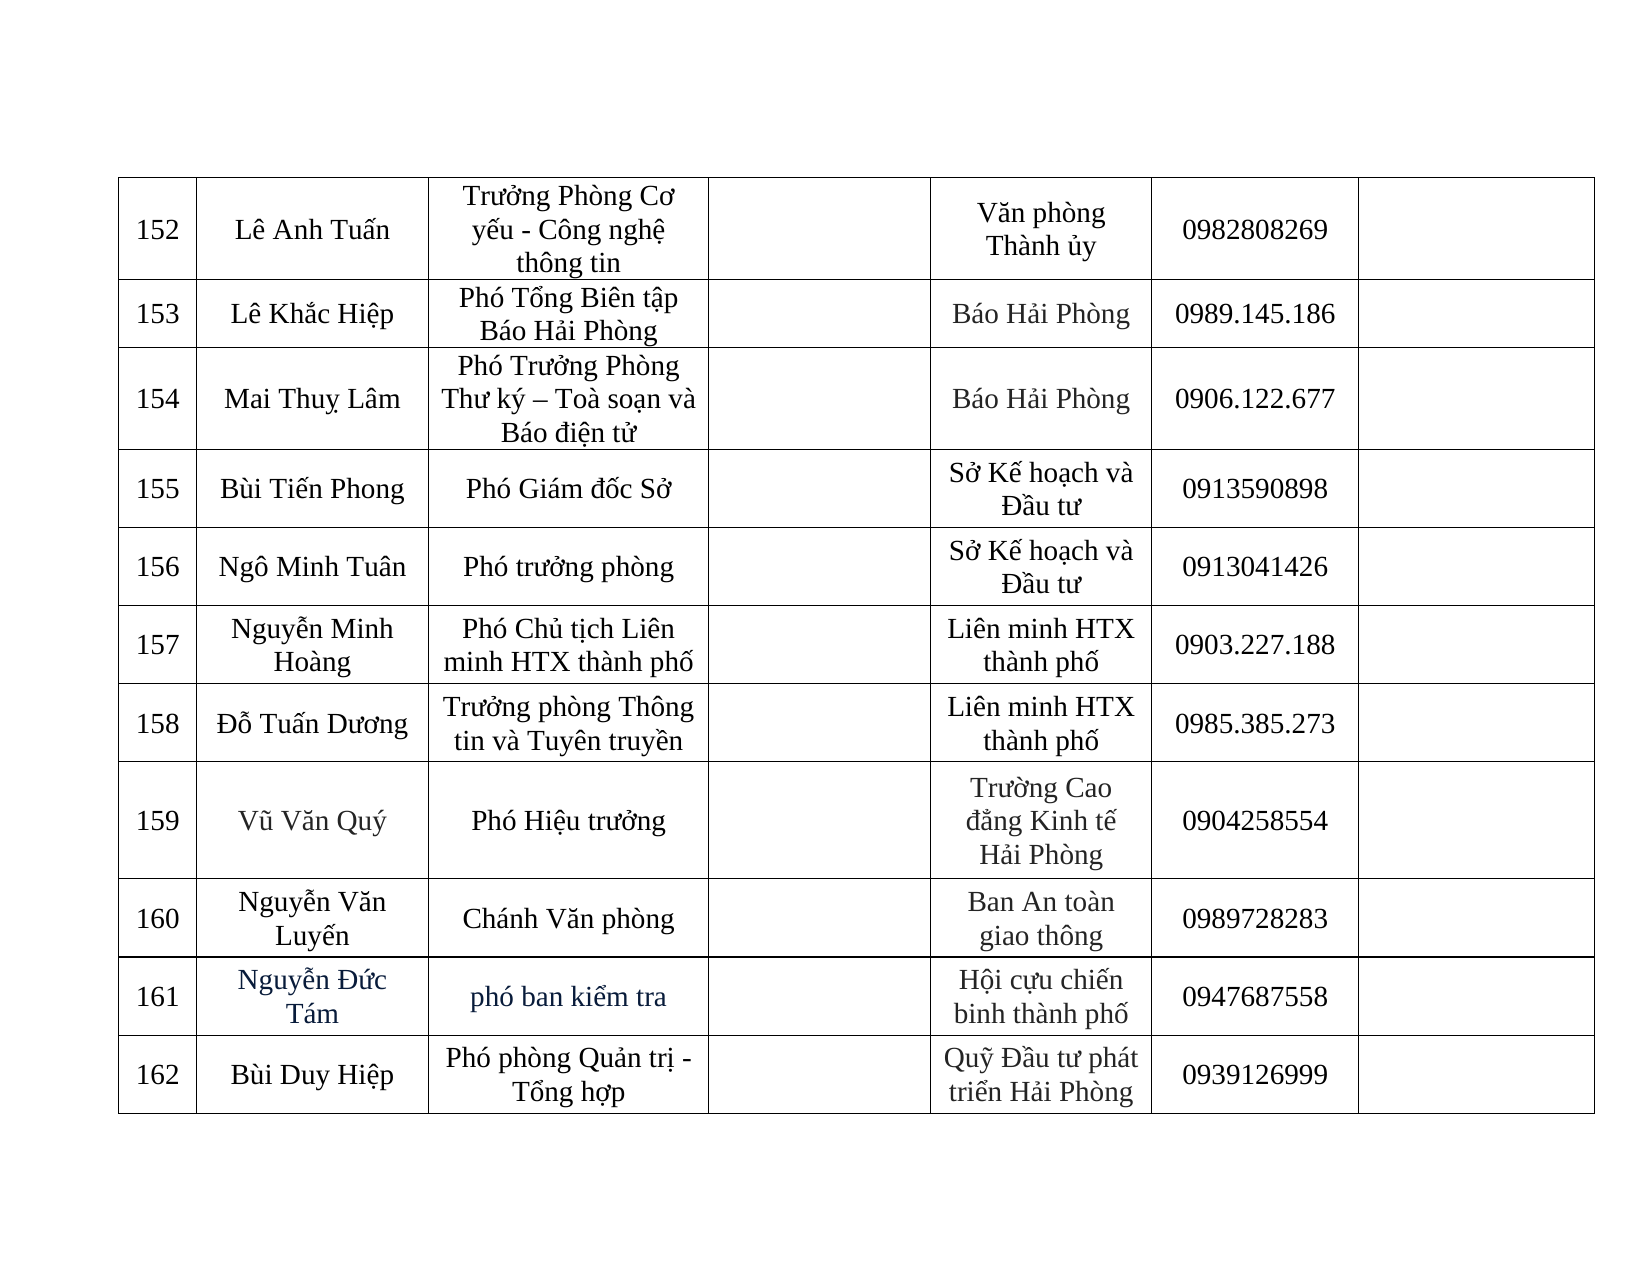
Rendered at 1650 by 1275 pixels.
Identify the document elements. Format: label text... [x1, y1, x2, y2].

table_cell [1359, 450, 1594, 527]
table_cell Ngô Minh Tuân [197, 528, 428, 605]
table_cell [709, 528, 930, 605]
table_cell Liên minh HTX thành phố [931, 606, 1151, 683]
table_cell 160 [119, 879, 196, 956]
table_cell Nguyễn Minh Hoàng [197, 606, 428, 683]
table_cell 0982808269 [1152, 178, 1358, 279]
table_cell 0913041426 [1152, 528, 1358, 605]
table_cell Nguyễn Đức Tám [197, 958, 428, 1034]
table_cell Phó trưởng phòng [429, 528, 708, 605]
table_cell 159 [119, 762, 196, 878]
table_cell 157 [119, 606, 196, 683]
table_cell Phó Tổng Biên tập Báo Hải Phòng [429, 280, 708, 347]
table_cell Đỗ Tuấn Dương [197, 684, 428, 761]
table_cell Phó Trưởng Phòng Thư ký – Toà soạn và Báo điện tử [429, 348, 708, 449]
table_cell Quỹ Đầu tư phát triển Hải Phòng [931, 1036, 1151, 1113]
table_cell 154 [119, 348, 196, 449]
table_cell Báo Hải Phòng [931, 280, 1151, 347]
table_cell 162 [119, 1036, 196, 1113]
table_cell Hội cựu chiến binh thành phố [931, 958, 1151, 1034]
table_cell Phó Hiệu trưởng [429, 762, 708, 878]
table_cell [1359, 762, 1594, 878]
table_cell [1359, 684, 1594, 761]
table_cell Phó Chủ tịch Liên minh HTX thành phố [429, 606, 708, 683]
table_cell Sở Kế hoạch và Đầu tư [931, 528, 1151, 605]
table_cell [709, 879, 930, 956]
table_cell [709, 762, 930, 878]
table_cell 0939126999 [1152, 1036, 1358, 1113]
table_cell [709, 1036, 930, 1113]
table_cell [709, 606, 930, 683]
table_cell [1359, 178, 1594, 279]
table_cell Chánh Văn phòng [429, 879, 708, 956]
table_cell [709, 280, 930, 347]
table_cell 161 [119, 958, 196, 1034]
table_cell [709, 178, 930, 279]
table_cell 0913590898 [1152, 450, 1358, 527]
table_cell Phó phòng Quản trị - Tổng hợp [429, 1036, 708, 1113]
table_cell Mai Thuỵ Lâm [197, 348, 428, 449]
table_cell Vũ Văn Quý [197, 762, 428, 878]
table_cell Báo Hải Phòng [931, 348, 1151, 449]
table_cell 152 [119, 178, 196, 279]
table_cell phó ban kiểm tra [429, 958, 708, 1034]
table_cell Bùi Duy Hiệp [197, 1036, 428, 1113]
table_cell [1359, 348, 1594, 449]
table_cell [709, 684, 930, 761]
table_cell Ban An toàn giao thông [931, 879, 1151, 956]
table_cell Sở Kế hoạch và Đầu tư [931, 450, 1151, 527]
table_cell Bùi Tiến Phong [197, 450, 428, 527]
table_cell Trường Cao đẳng Kinh tế Hải Phòng [931, 762, 1151, 878]
table_cell Liên minh HTX thành phố [931, 684, 1151, 761]
table_cell 0904258554 [1152, 762, 1358, 878]
table_cell Trưởng phòng Thông tin và Tuyên truyền [429, 684, 708, 761]
table_cell [1359, 280, 1594, 347]
table_cell [709, 958, 930, 1034]
table_cell Phó Giám đốc Sở [429, 450, 708, 527]
table_cell 153 [119, 280, 196, 347]
table_cell 158 [119, 684, 196, 761]
table_cell 0906.122.677 [1152, 348, 1358, 449]
table_cell 0985.385.273 [1152, 684, 1358, 761]
table_cell 0989.145.186 [1152, 280, 1358, 347]
table_cell Nguyễn Văn Luyến [197, 879, 428, 956]
table_cell Lê Anh Tuấn [197, 178, 428, 279]
table_cell [1359, 606, 1594, 683]
table_cell 0903.227.188 [1152, 606, 1358, 683]
table_cell [1359, 958, 1594, 1034]
table_cell 0989728283 [1152, 879, 1358, 956]
table_cell Lê Khắc Hiệp [197, 280, 428, 347]
table_cell 155 [119, 450, 196, 527]
table_cell Văn phòng Thành ủy [931, 178, 1151, 279]
table_cell 0947687558 [1152, 958, 1358, 1034]
table_cell [1359, 1036, 1594, 1113]
table_cell [709, 450, 930, 527]
table_cell [1359, 528, 1594, 605]
table_cell Trưởng Phòng Cơ yếu - Công nghệ thông tin [429, 178, 708, 279]
table_cell [709, 348, 930, 449]
table_cell [1359, 879, 1594, 956]
table_cell 156 [119, 528, 196, 605]
